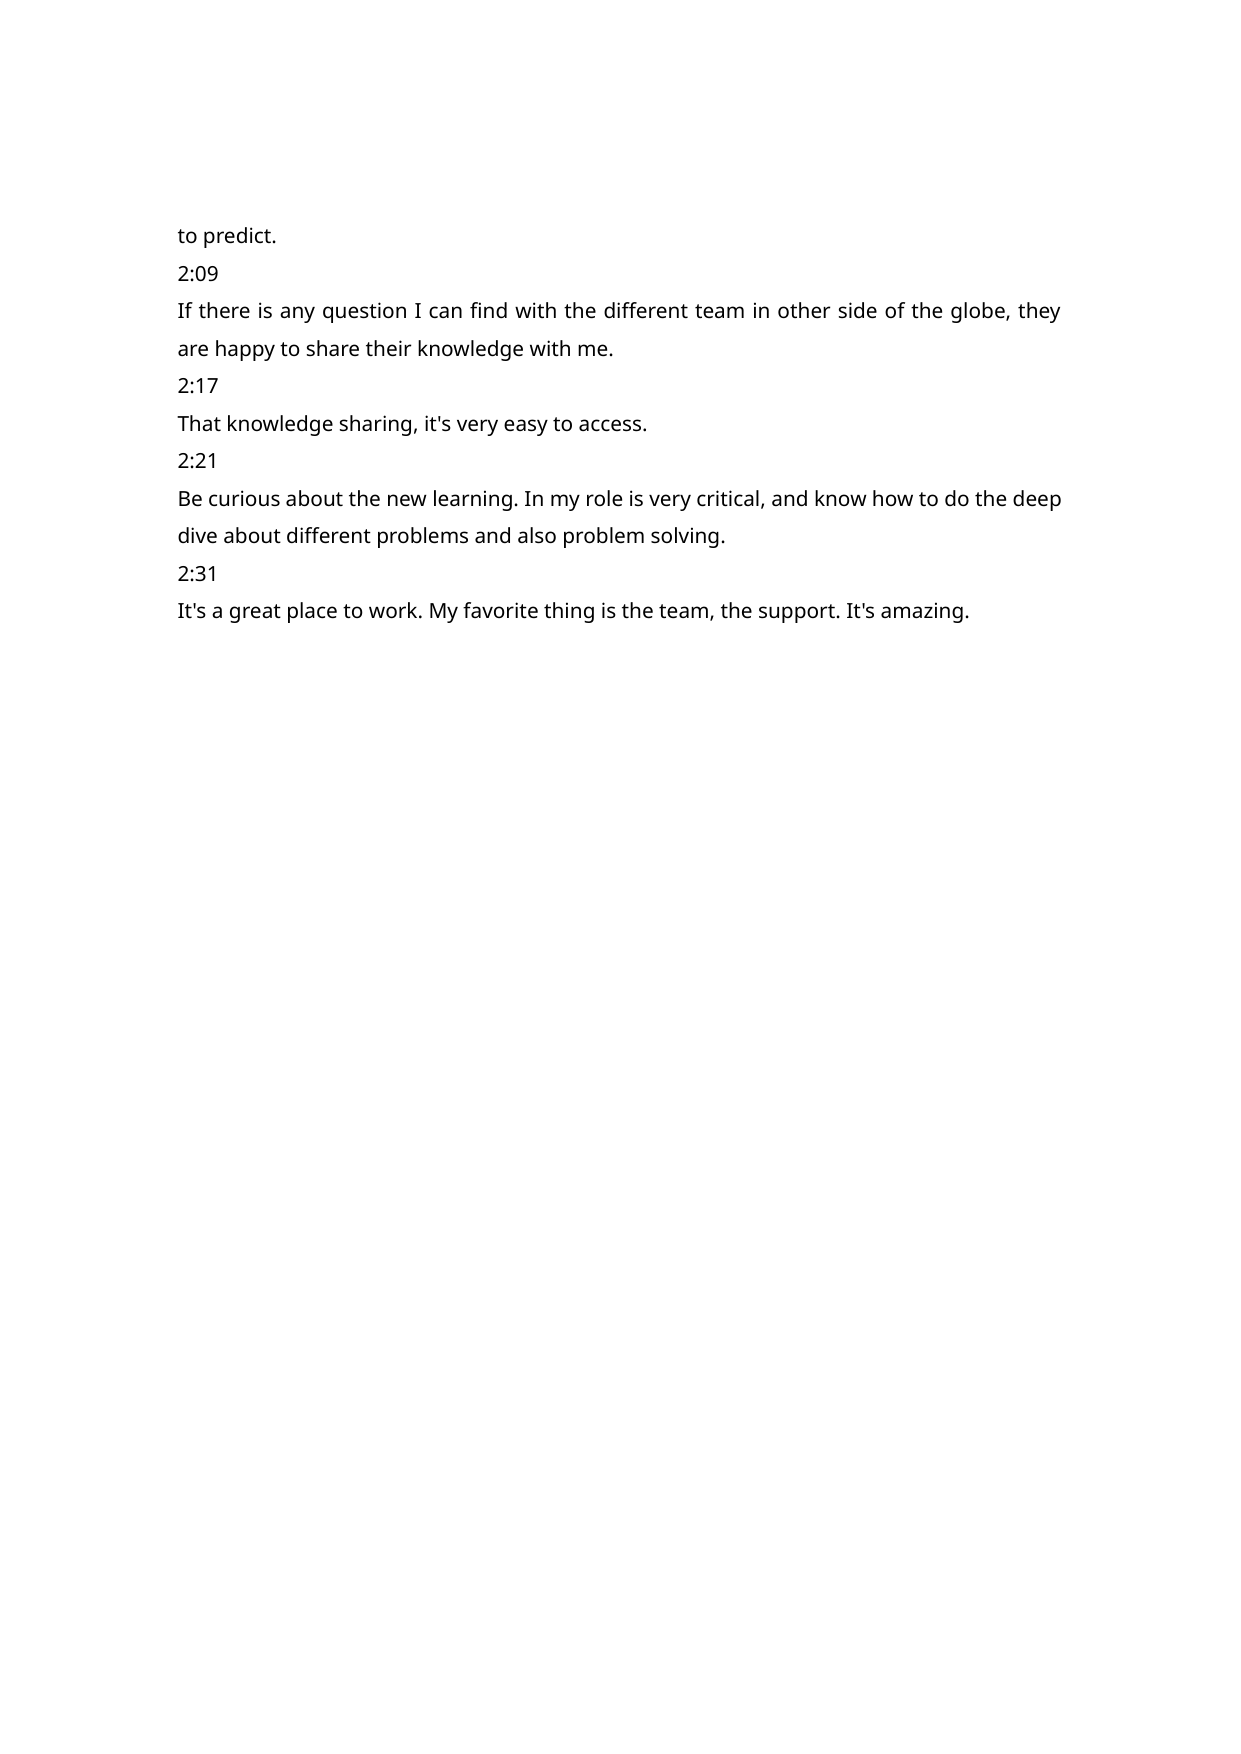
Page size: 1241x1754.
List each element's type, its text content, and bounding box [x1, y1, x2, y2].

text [177, 217, 1063, 254]
text If there is any question I can find with the different team in other side of the globe, they are happy to share their knowledge with me. [177, 292, 1063, 367]
text It's a great place to work. My favorite thing is the team, the support. It's amazing. [177, 592, 1063, 629]
text Be curious about the new learning. In my role is very critical, and know how to do the deep dive about different problems and also problem solving. [177, 479, 1063, 554]
text 2:09 [177, 254, 1063, 292]
text 2:21 [177, 442, 1063, 479]
text That knowledge sharing, it's very easy to access. [177, 404, 1063, 442]
text 2:17 [177, 367, 1063, 404]
text 2:31 [177, 554, 1063, 592]
